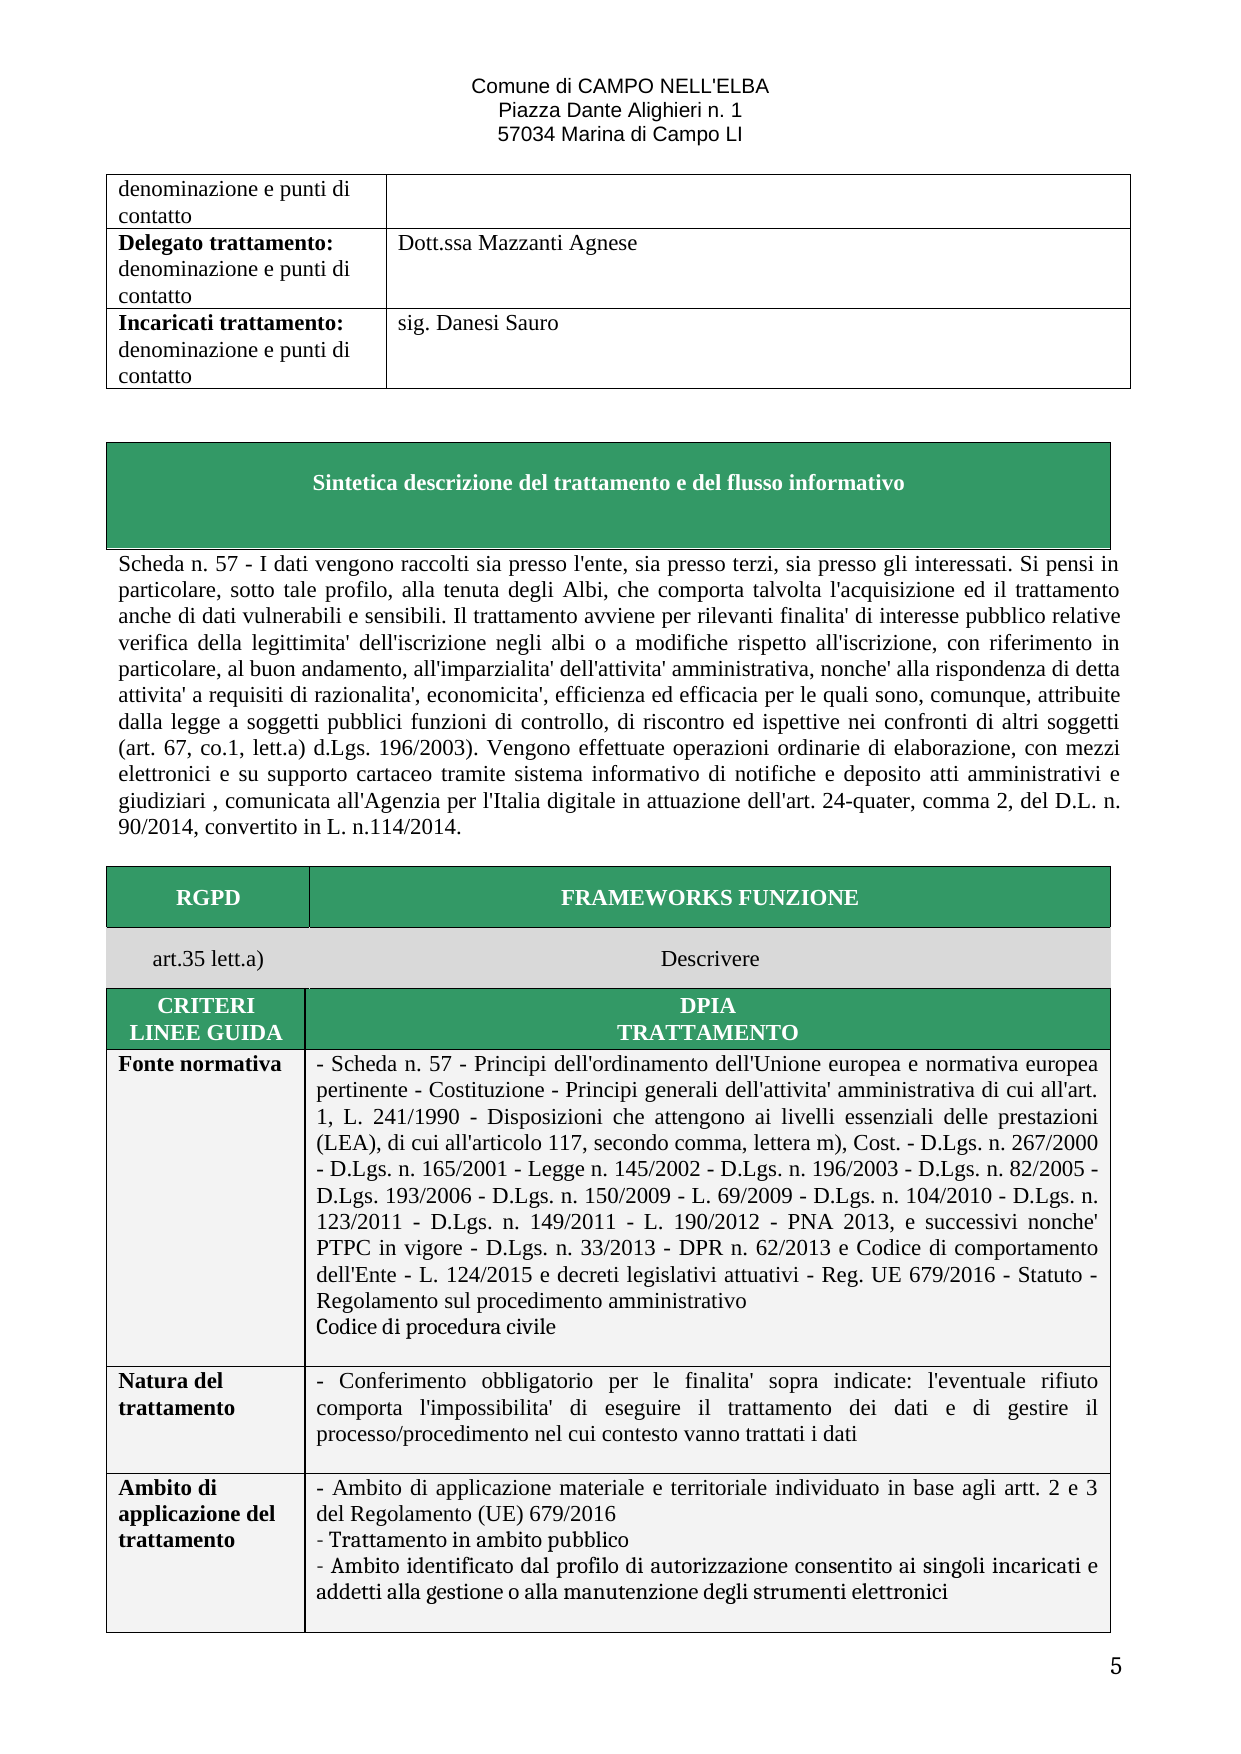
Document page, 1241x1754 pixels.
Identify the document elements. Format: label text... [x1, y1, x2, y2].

table_cell - Ambito di applicazione materiale e territoriale individuato in base agli artt. 2 e 3 del Regolamento (UE) 679/2016 - Trattamento in ambito pubblico - Ambito identificato dal profilo di autorizzazione consentito ai singoli incaricati e addetti alla gestione o alla manutenzione degli strumenti elettronici [306, 1474, 1110, 1632]
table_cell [107, 175, 386, 228]
table_cell Fonte normativa [107, 1050, 304, 1366]
table_cell art.35 lett.a) [107, 928, 309, 988]
table_cell sig. Danesi Sauro [387, 309, 1130, 388]
table_cell - Scheda n. 57 - Principi dell'ordinamento dell'Unione europea e normativa europea pertinente - Costituzione - Principi generali dell'attivita' amministrativa di cui all'art. 1, L. 241/1990 - Disposizioni che attengono ai livelli essenziali delle prestazioni (LEA), di cui all'articolo 117, secondo comma, lettera m), Cost. - D.Lgs. n. 267/2000 - D.Lgs. n. 165/2001 - Legge n. 145/2002 - D.Lgs. n. 196/2003 - D.Lgs. n. 82/2005 - D.Lgs. 193/2006 - D.Lgs. n. 150/2009 - L. 69/2009 - D.Lgs. n. 104/2010 - D.Lgs. n. 123/2011 - D.Lgs. n. 149/2011 - L. 190/2012 - PNA 2013, e successivi nonche' PTPC in vigore - D.Lgs. n. 33/2013 - DPR n. 62/2013 e Codice di comportamento dell'Ente - L. 124/2015 e decreti legislativi attuativi - Reg. UE 679/2016 - Statuto - Regolamento sul procedimento amministrativo Codice di procedura civile [306, 1050, 1110, 1366]
table_cell - Conferimento obbligatorio per le finalita' sopra indicate: l'eventuale rifiuto comporta l'impossibilita' di eseguire il trattamento dei dati e di gestire il processo/procedimento nel cui contesto vanno trattati i dati [306, 1367, 1110, 1473]
table_cell Dott.ssa Mazzanti Agnese [387, 229, 1130, 308]
table_header RGPD [107, 867, 309, 927]
table_header Sintetica descrizione del trattamento e del flusso informativo [107, 443, 1110, 548]
text Scheda n. 57 - I dati vengono raccolti sia presso l'ente, sia presso terzi, sia presso gli interessati. Si pensi in particolare, sotto tale profilo, alla tenuta degli Albi, che comporta talvolta l'acquisizione ed il trattamento anche di dati vulnerabili e sensibili. Il trattamento avviene per rilevanti finalita' di interesse pubblico relative verifica della legittimita' dell'iscrizione negli albi o a modifiche rispetto all'iscrizione, con riferimento in particolare, al buon andamento, all'imparzialita' dell'attivita' amministrativa, nonche' alla rispondenza di detta attivita' a requisiti di razionalita', economicita', efficienza ed efficacia per le quali sono, comunque, attribuite dalla legge a soggetti pubblici funzioni di controllo, di riscontro ed ispettive nei confronti di altri soggetti (art. 67, co.1, lett.a) d.Lgs. 196/2003). Vengono effettuate operazioni ordinarie di elaborazione, con mezzi elettronici e su supporto cartaceo tramite sistema informativo di notifiche e deposito atti amministrativi e giudiziari , comunicata all'Agenzia per l'Italia digitale in attuazione dell'art. 24-quater, comma 2, del D.L. n. 90/2014, convertito in L. n.114/2014. [118, 549, 1122, 839]
table_cell Incaricati trattamento: denominazione e punti di contatto [107, 309, 386, 388]
table_cell Delegato trattamento: denominazione e punti di contatto [107, 229, 386, 308]
table_cell [387, 175, 1130, 228]
table_cell DPIA TRATTAMENTO [306, 989, 1110, 1049]
table_header FRAMEWORKS FUNZIONE [310, 867, 1110, 927]
table_cell Descrivere [310, 928, 1110, 988]
table_cell Natura del trattamento [107, 1367, 304, 1473]
table_cell CRITERI LINEE GUIDA [107, 989, 304, 1049]
table_cell Ambito di applicazione del trattamento [107, 1474, 304, 1632]
